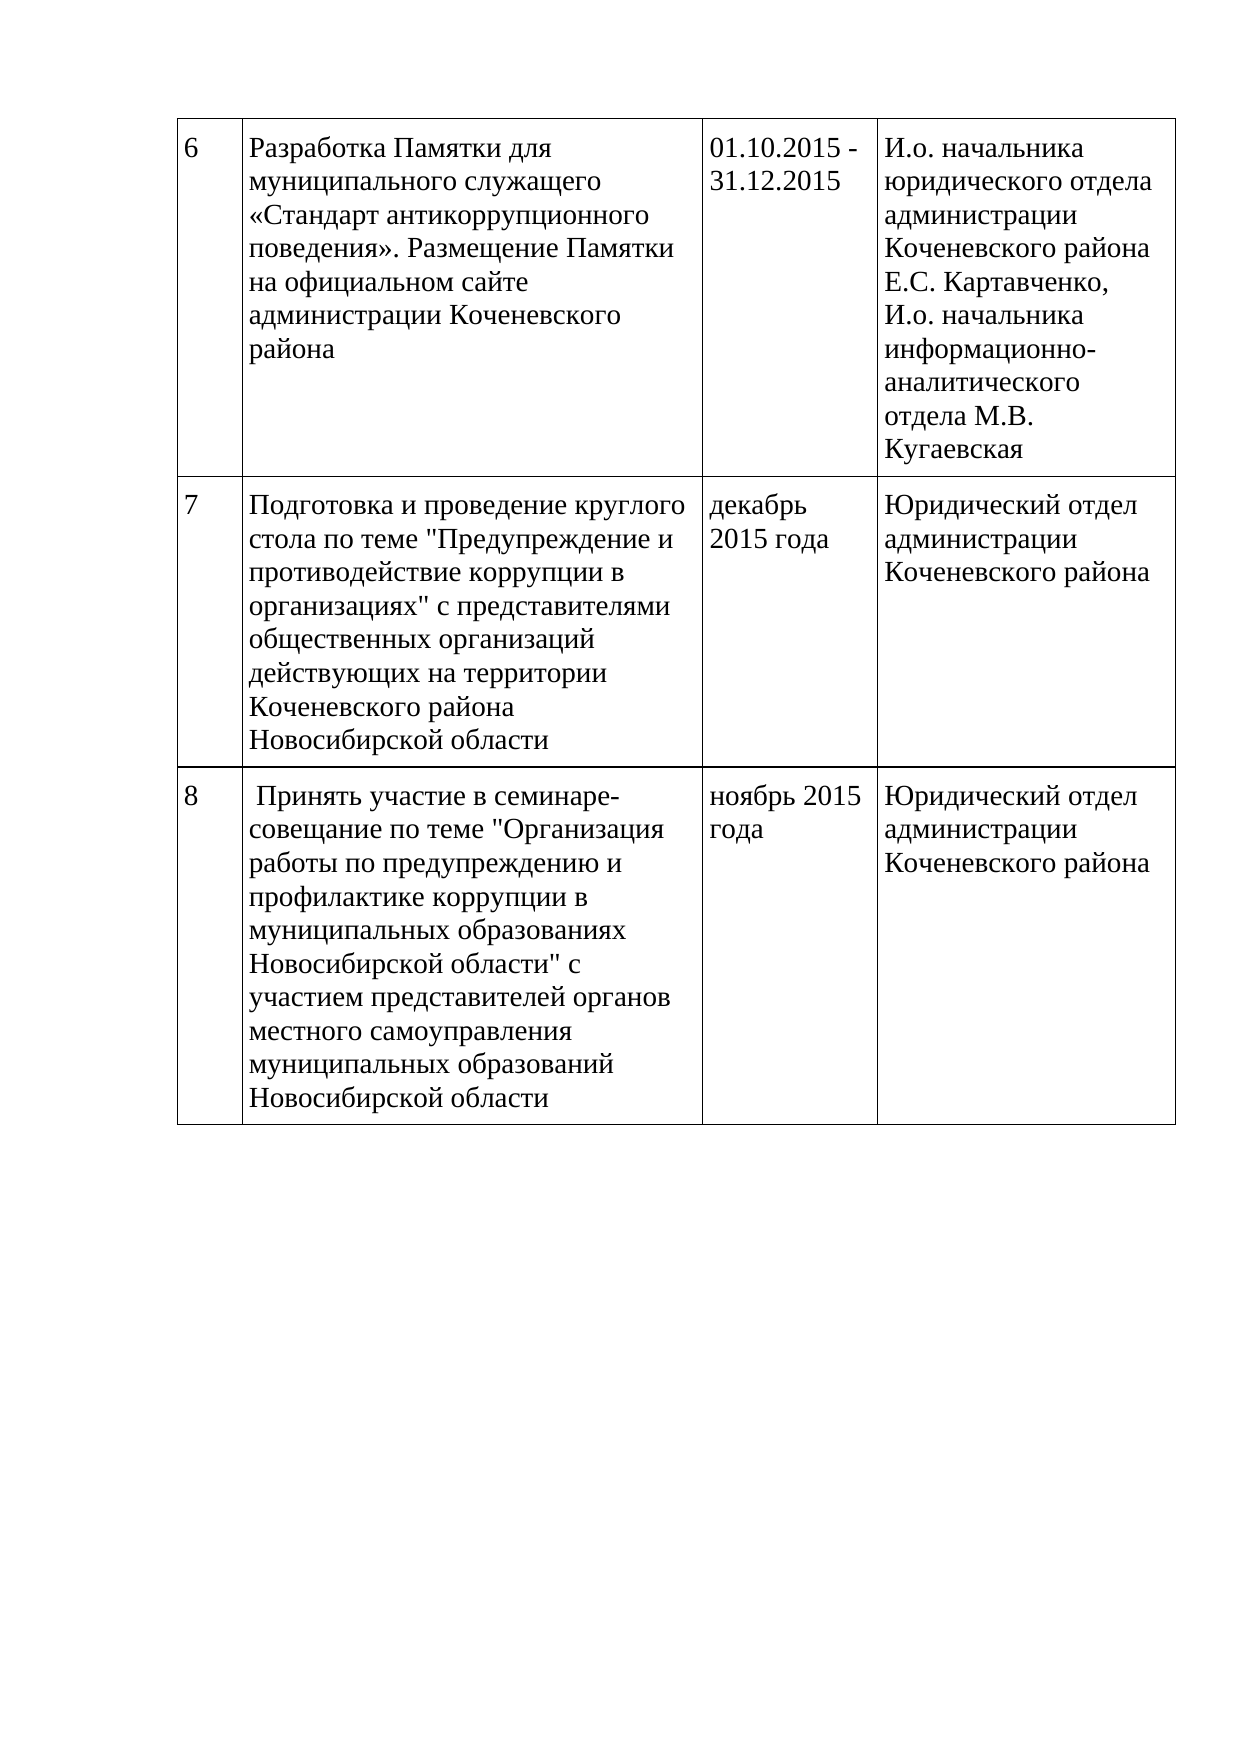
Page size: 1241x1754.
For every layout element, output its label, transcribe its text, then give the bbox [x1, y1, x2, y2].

table_cell И.о. начальника юридического отдела администрации Коченевского района Е.С. Картавченко, И.о. начальника информационно- аналитического отдела М.В. Кугаевская [878, 119, 1175, 476]
table_cell Разработка Памятки для муниципального служащего «Стандарт антикоррупционного поведения». Размещение Памятки на официальном сайте администрации Коченевского района [243, 119, 702, 476]
table_cell Подготовка и проведение круглого стола по теме "Предупреждение и противодействие коррупции в организациях" с представителями общественных организаций действующих на территории Коченевского района Новосибирской области [243, 477, 702, 766]
table_cell 01.10.2015 - 31.12.2015 [703, 119, 877, 476]
table_cell 8 [178, 768, 242, 1124]
table_cell ноябрь 2015 года [703, 768, 877, 1124]
table_cell Принять участие в семинаре-совещание по теме "Организация работы по предупреждению и профилактике коррупции в муниципальных образованиях Новосибирской области" с участием представителей органов местного самоуправления муниципальных образований Новосибирской области [243, 768, 702, 1124]
table_cell 6 [178, 119, 242, 476]
table_cell Юридический отдел администрации Коченевского района [878, 768, 1175, 1124]
table_cell 7 [178, 477, 242, 766]
table_cell декабрь 2015 года [703, 477, 877, 766]
table_cell Юридический отдел администрации Коченевского района [878, 477, 1175, 766]
